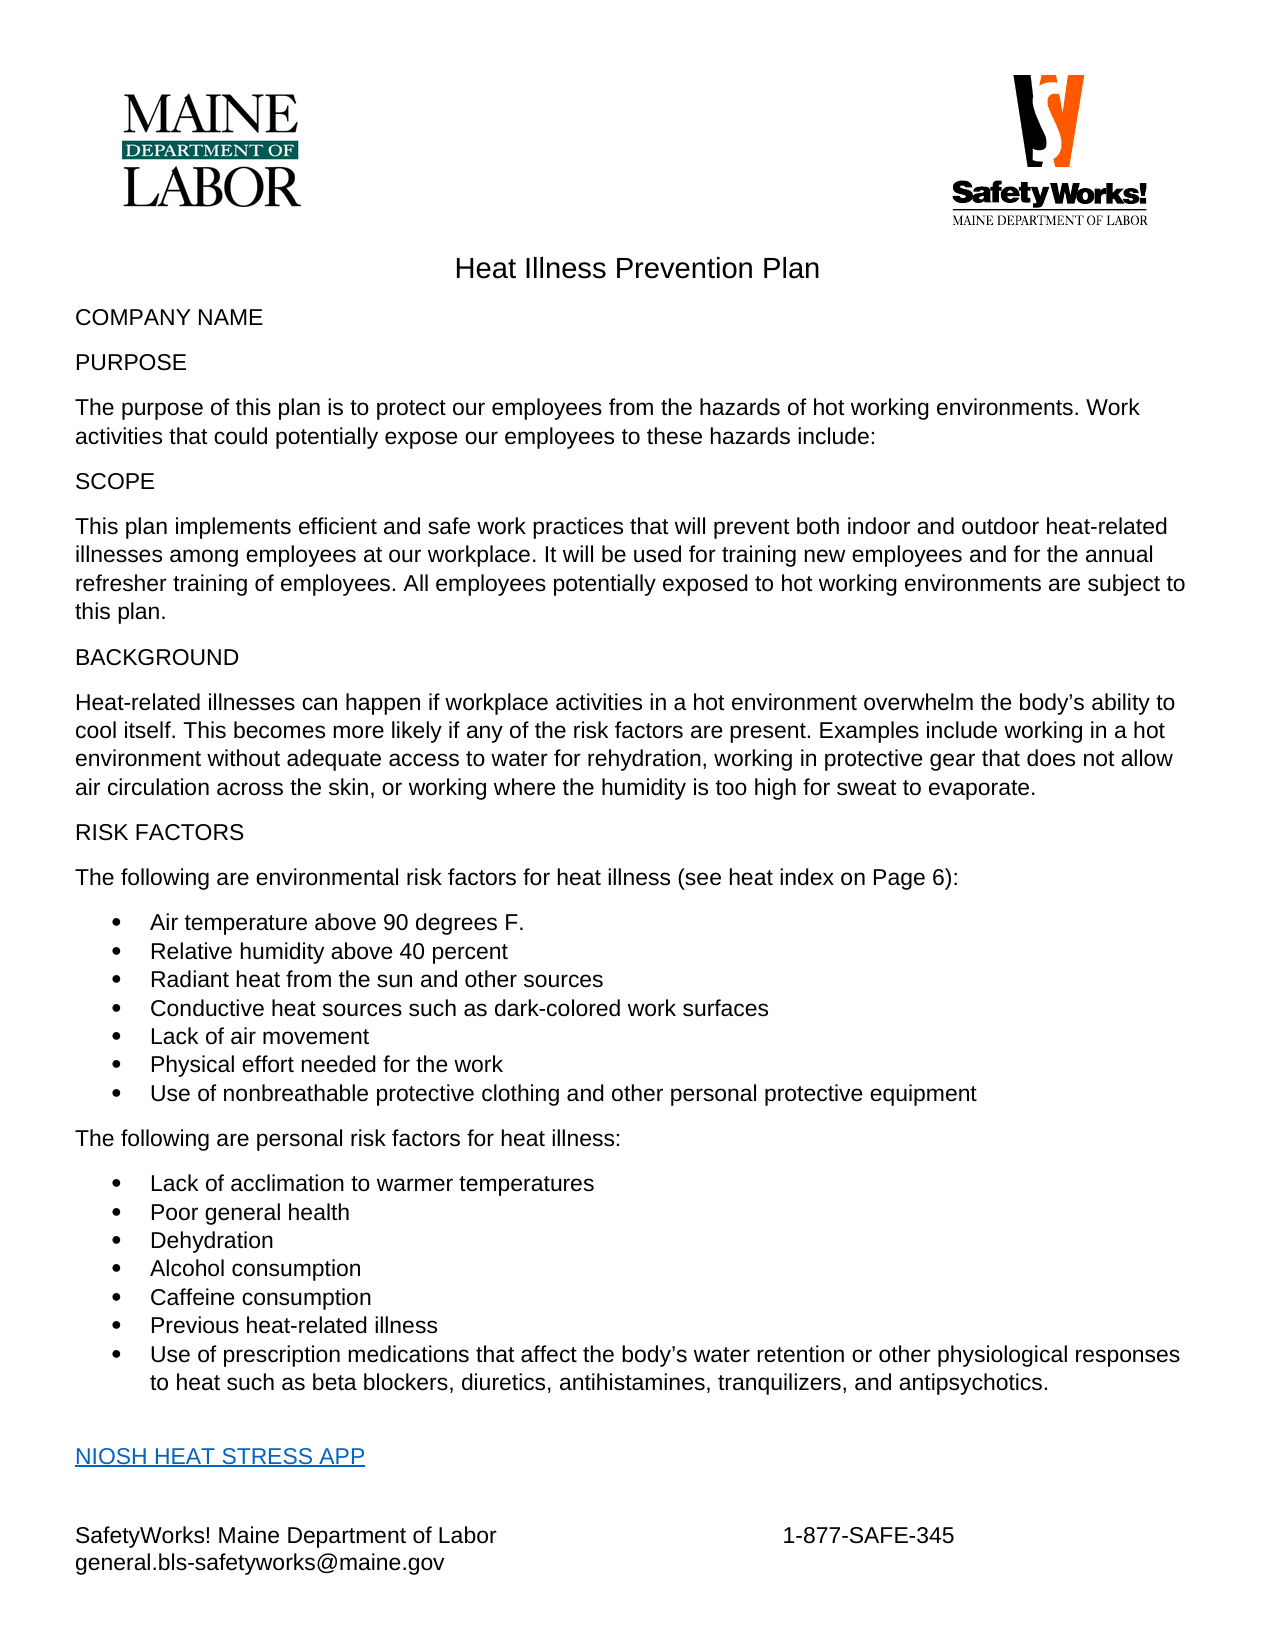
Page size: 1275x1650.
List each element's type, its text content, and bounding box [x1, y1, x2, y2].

text The purpose of this plan is to protect our employees from the hazards of hot working environments. Work activities that could potentially expose our employees to these hazards include: [75, 394, 1200, 449]
list Radiant heat from the sun and other sources [112, 966, 1200, 992]
text Heat-related illnesses can happen if workplace activities in a hot environment overwhelm the body’s ability to cool itself. This becomes more likely if any of the risk factors are present. Examples include working in a hot environment without adequate access to water for rehydration, working in protective gear that does not allow air circulation across the skin, or working where the humidity is too high for sweat to evaporate. [75, 688, 1200, 800]
list Dehydration [112, 1227, 1200, 1253]
text Heat Illness Prevention Plan [75, 251, 1200, 285]
list Use of prescription medications that affect the body’s water retention or other physiological responses to heat such as beta blockers, diuretics, antihistamines, tranquilizers, and antipsychotics. [112, 1341, 1200, 1424]
list Lack of acclimation to warmer temperatures [112, 1170, 1200, 1196]
list Physical effort needed for the work [112, 1051, 1200, 1078]
list Lack of air movement [112, 1023, 1200, 1049]
list Poor general health [112, 1198, 1200, 1225]
list Conductive heat sources such as dark-colored work surfaces [112, 994, 1200, 1021]
picture [112, 75, 310, 226]
text This plan implements efficient and safe work practices that will prevent both indoor and outdoor heat-related illnesses among employees at our workplace. It will be used for training new employees and for the annual refresher training of employees. All employees potentially exposed to hot working environments are subject to this plan. [75, 513, 1200, 625]
text The following are personal risk factors for heat illness: [75, 1125, 1200, 1151]
list Air temperature above 90 degrees F. [112, 909, 1200, 936]
text PURPOSE [75, 349, 1200, 376]
list Relative humidity above 40 percent [112, 938, 1200, 964]
list Use of nonbreathable protective clothing and other personal protective equipment [112, 1080, 1200, 1106]
text BACKGROUND [75, 643, 1200, 670]
text COMPANY NAME [75, 304, 1200, 331]
text The following are environmental risk factors for heat illness (see heat index on Page 6): [75, 864, 1200, 890]
list Alcohol consumption [112, 1255, 1200, 1282]
text NIOSH HEAT STRESS APP [75, 1443, 1200, 1469]
text SCOPE [75, 468, 1200, 494]
list Caffeine consumption [112, 1284, 1200, 1310]
text RISK FACTORS [75, 819, 1200, 845]
list Previous heat-related illness [112, 1312, 1200, 1338]
